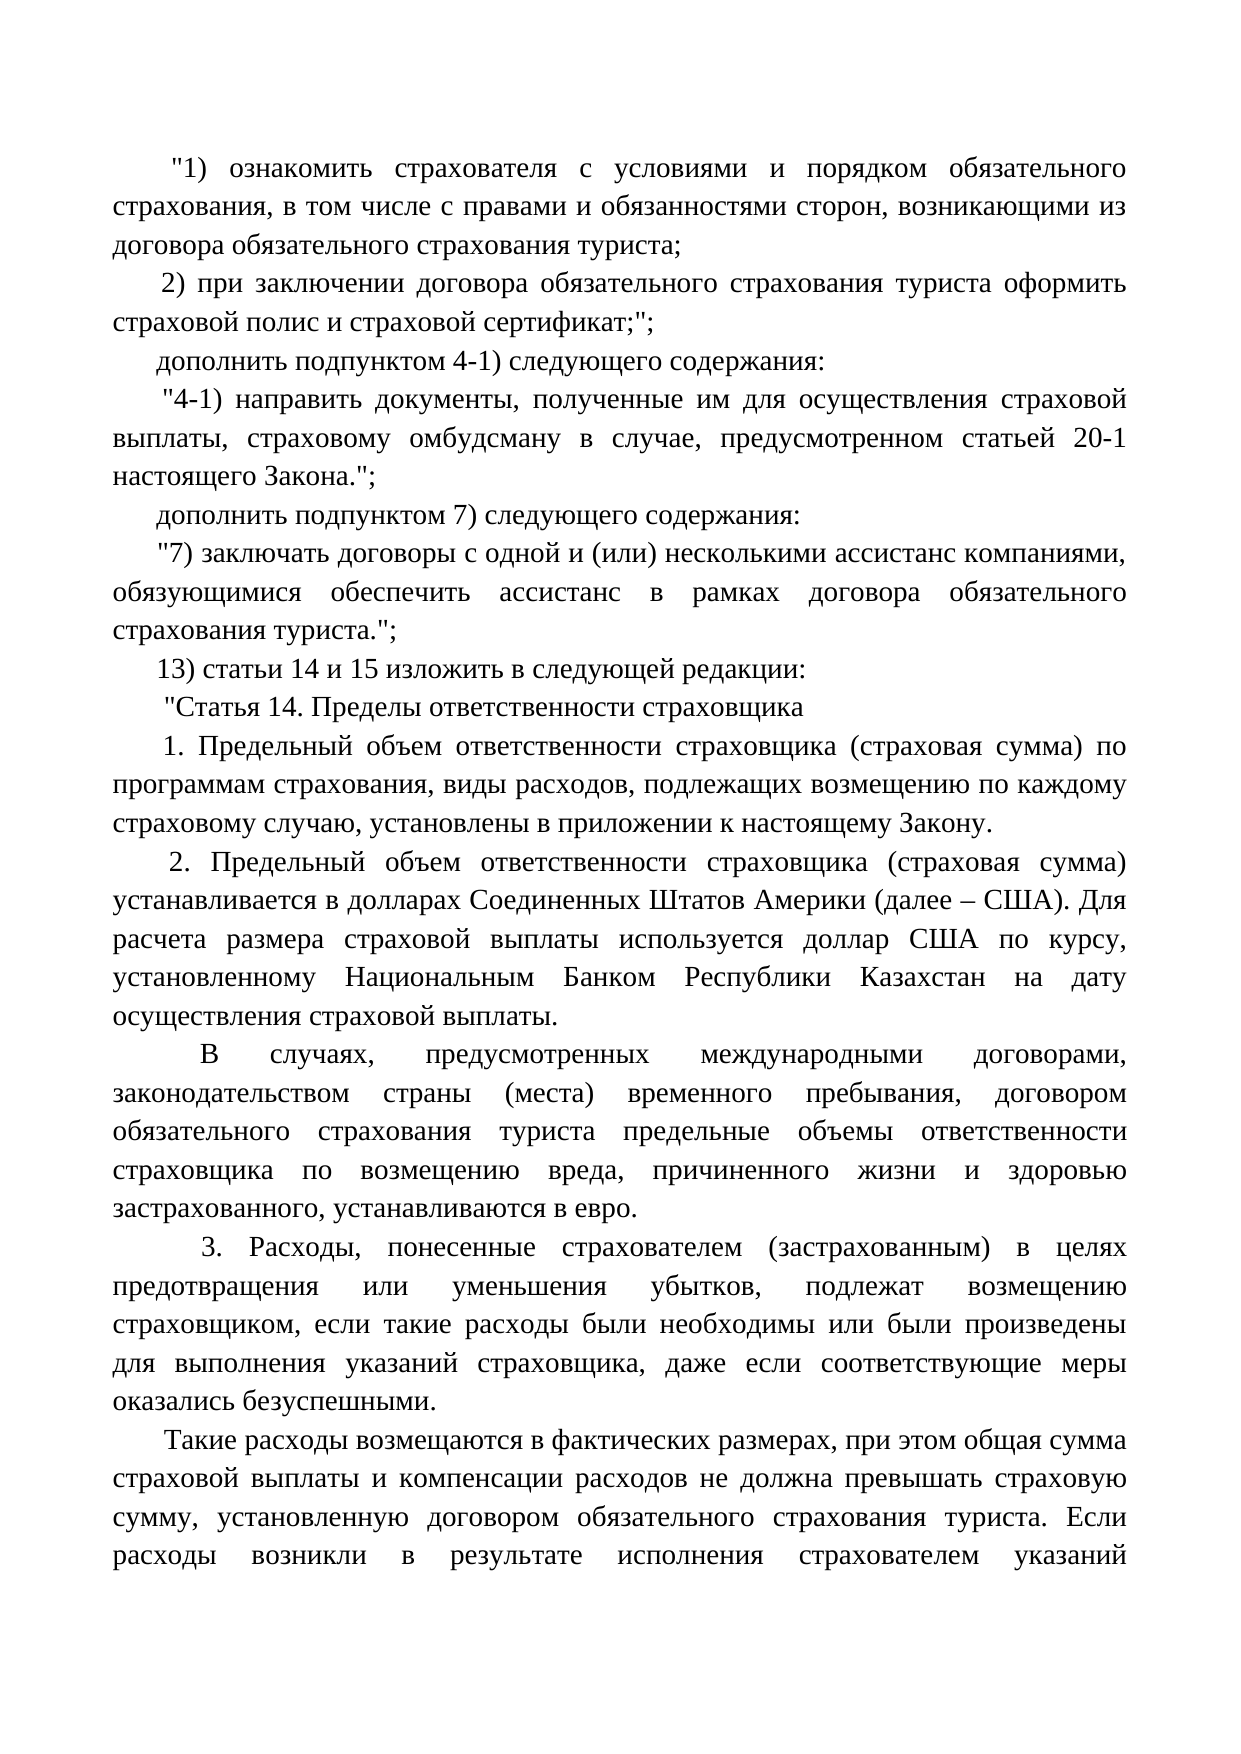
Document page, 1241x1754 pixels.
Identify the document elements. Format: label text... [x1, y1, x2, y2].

text дополнить подпунктом 7) следующего содержания: [112, 497, 1128, 530]
text "Статья 14. Пределы ответственности страховщика [112, 689, 1128, 723]
text В случаях, предусмотренных международными договорами, законодательством страны (места) временного пребывания, договором обязательного страхования туриста предельные объемы ответственности страховщика по возмещению вреда, причиненного жизни и здоровью застрахованного, устанавливаются в евро. [112, 1036, 1128, 1224]
text "7) заключать договоры с одной и (или) несколькими ассистанс компаниями, обязующимися обеспечить ассистанс в рамках договора обязательного страхования туриста."; [112, 535, 1128, 646]
text 2) при заключении договора обязательного страхования туриста оформить страховой полис и страховой сертификат;"; [112, 266, 1128, 338]
text 13) статьи 14 и 15 изложить в следующей редакции: [112, 651, 1128, 684]
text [112, 1422, 1128, 1571]
text 1. Предельный объем ответственности страховщика (страховая сумма) по программам страхования, виды расходов, подлежащих возмещению по каждому страховому случаю, установлены в приложении к настоящему Закону. [112, 728, 1128, 839]
text 2. Предельный объем ответственности страховщика (страховая сумма) устанавливается в долларах Соединенных Штатов Америки (далее – США). Для расчета размера страховой выплаты используется доллар США по курсу, установленному Национальным Банком Республики Казахстан на дату осуществления страховой выплаты. [112, 844, 1128, 1031]
text "1) ознакомить страхователя с условиями и порядком обязательного страхования, в том числе с правами и обязанностями сторон, возникающими из договора обязательного страхования туриста; [112, 150, 1128, 261]
text "4-1) направить документы, полученные им для осуществления страховой выплаты, страховому омбудсману в случае, предусмотренном статьей 20-1 настоящего Закона."; [112, 381, 1128, 492]
text дополнить подпунктом 4-1) следующего содержания: [112, 343, 1128, 376]
text 3. Расходы, понесенные страхователем (застрахованным) в целях предотвращения или уменьшения убытков, подлежат возмещению страховщиком, если такие расходы были необходимы или были произведены для выполнения указаний страховщика, даже если соответствующие меры оказались безуспешными. [112, 1229, 1128, 1417]
